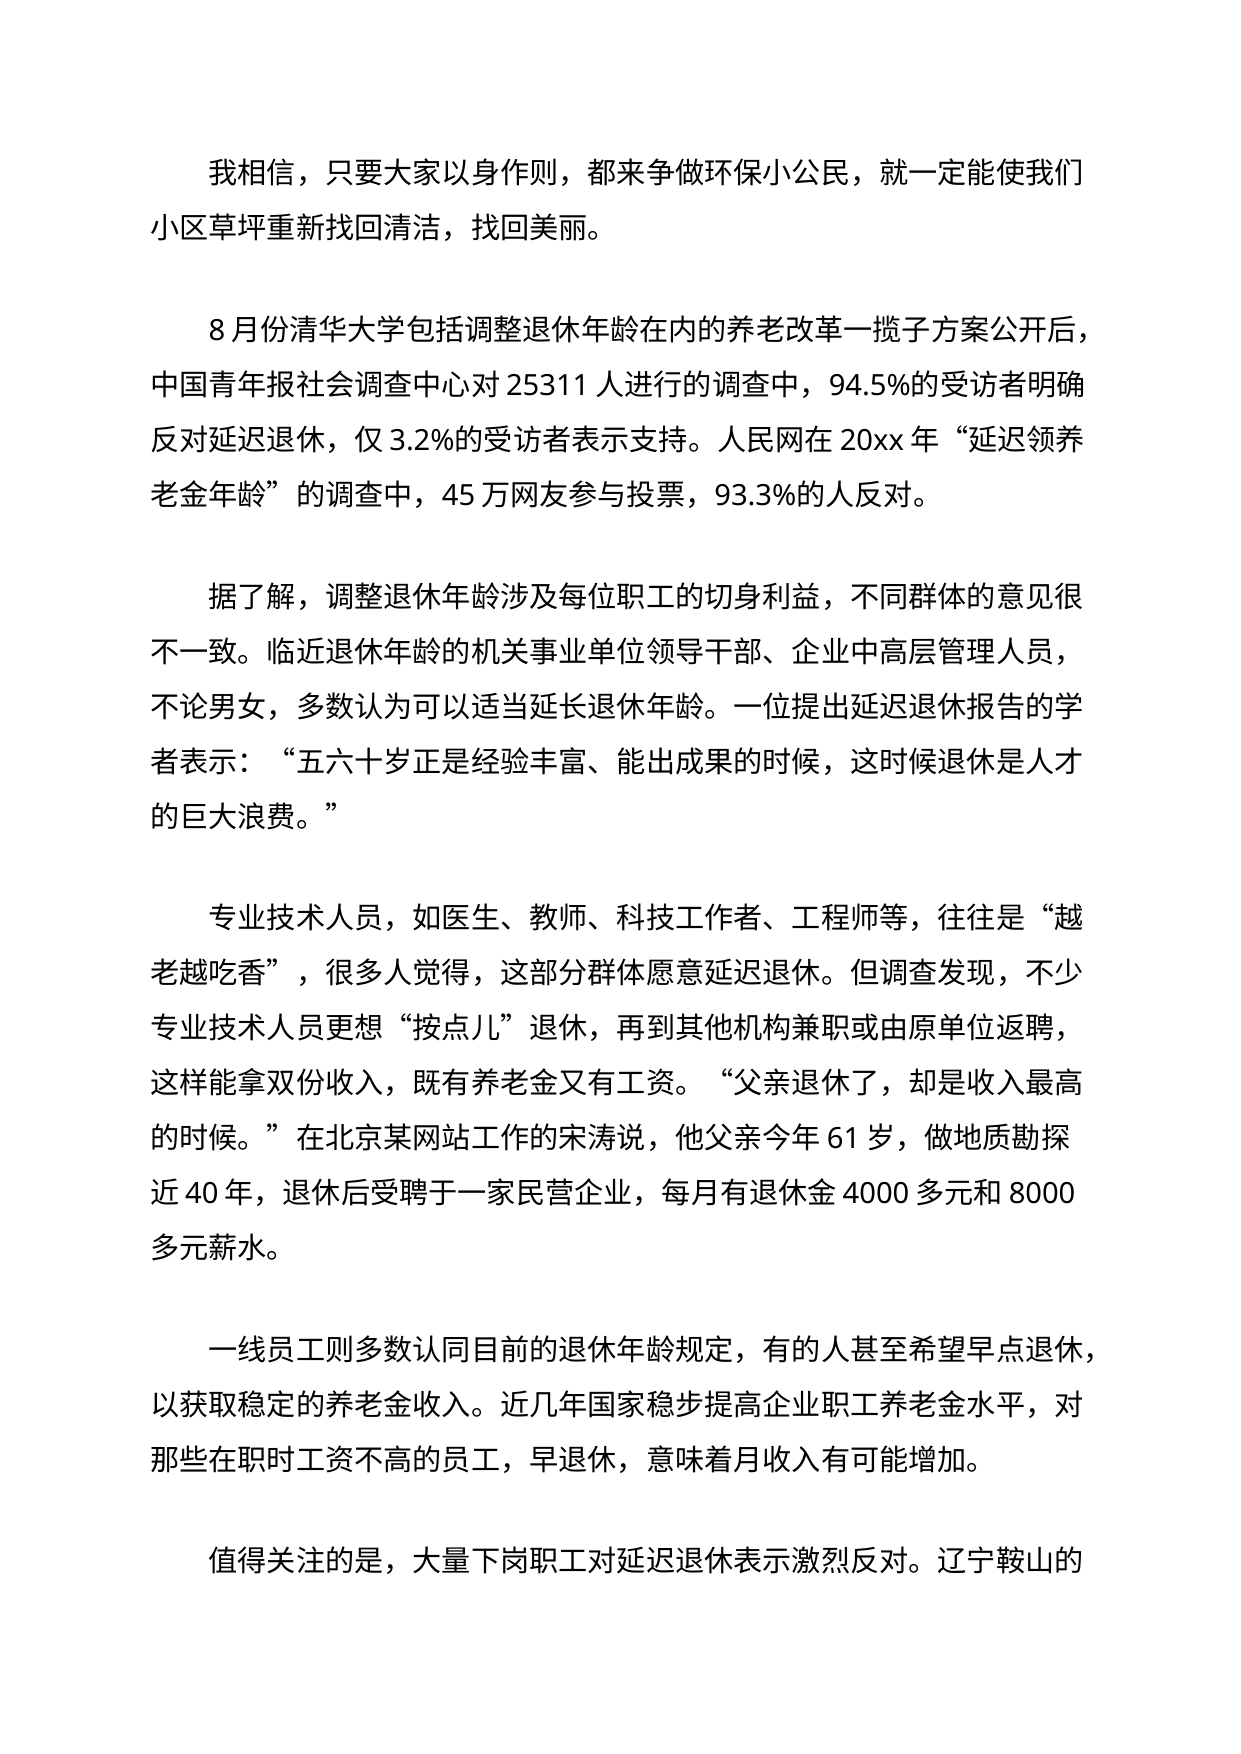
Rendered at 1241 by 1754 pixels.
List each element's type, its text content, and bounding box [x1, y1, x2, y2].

text 据了解，调整退休年龄涉及每位职工的切身利益，不同群体的意见很不一致。临近退休年龄的机关事业单位领导干部、企业中高层管理人员，不论男女，多数认为可以适当延长退休年龄。一位提出延迟退休报告的学者表示：“五六十岁正是经验丰富、能出成果的时候，这时候退休是人才的巨大浪费。” [150, 574, 1090, 836]
text 8月份清华大学包括调整退休年龄在内的养老改革一揽子方案公开后，中国青年报社会调查中心对25311人进行的调查中，94.5%的受访者明确反对延迟退休，仅3.2%的受访者表示支持。人民网在20xx年“延迟领养老金年龄”的调查中，45万网友参与投票，93.3%的人反对。 [150, 307, 1090, 514]
text 我相信，只要大家以身作则，都来争做环保小公民，就一定能使我们小区草坪重新找回清洁，找回美丽。 [150, 150, 1090, 247]
text 专业技术人员，如医生、教师、科技工作者、工程师等，往往是“越老越吃香”，很多人觉得，这部分群体愿意延迟退休。但调查发现，不少专业技术人员更想“按点儿”退休，再到其他机构兼职或由原单位返聘，这样能拿双份收入，既有养老金又有工资。“父亲退休了，却是收入最高的时候。”在北京某网站工作的宋涛说，他父亲今年61岁，做地质勘探近40年，退休后受聘于一家民营企业，每月有退休金4000多元和8000多元薪水。 [150, 895, 1090, 1267]
text 一线员工则多数认同目前的退休年龄规定，有的人甚至希望早点退休，以获取稳定的养老金收入。近几年国家稳步提高企业职工养老金水平，对那些在职时工资不高的员工，早退休，意味着月收入有可能增加。 [150, 1326, 1090, 1478]
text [150, 1538, 1090, 1580]
